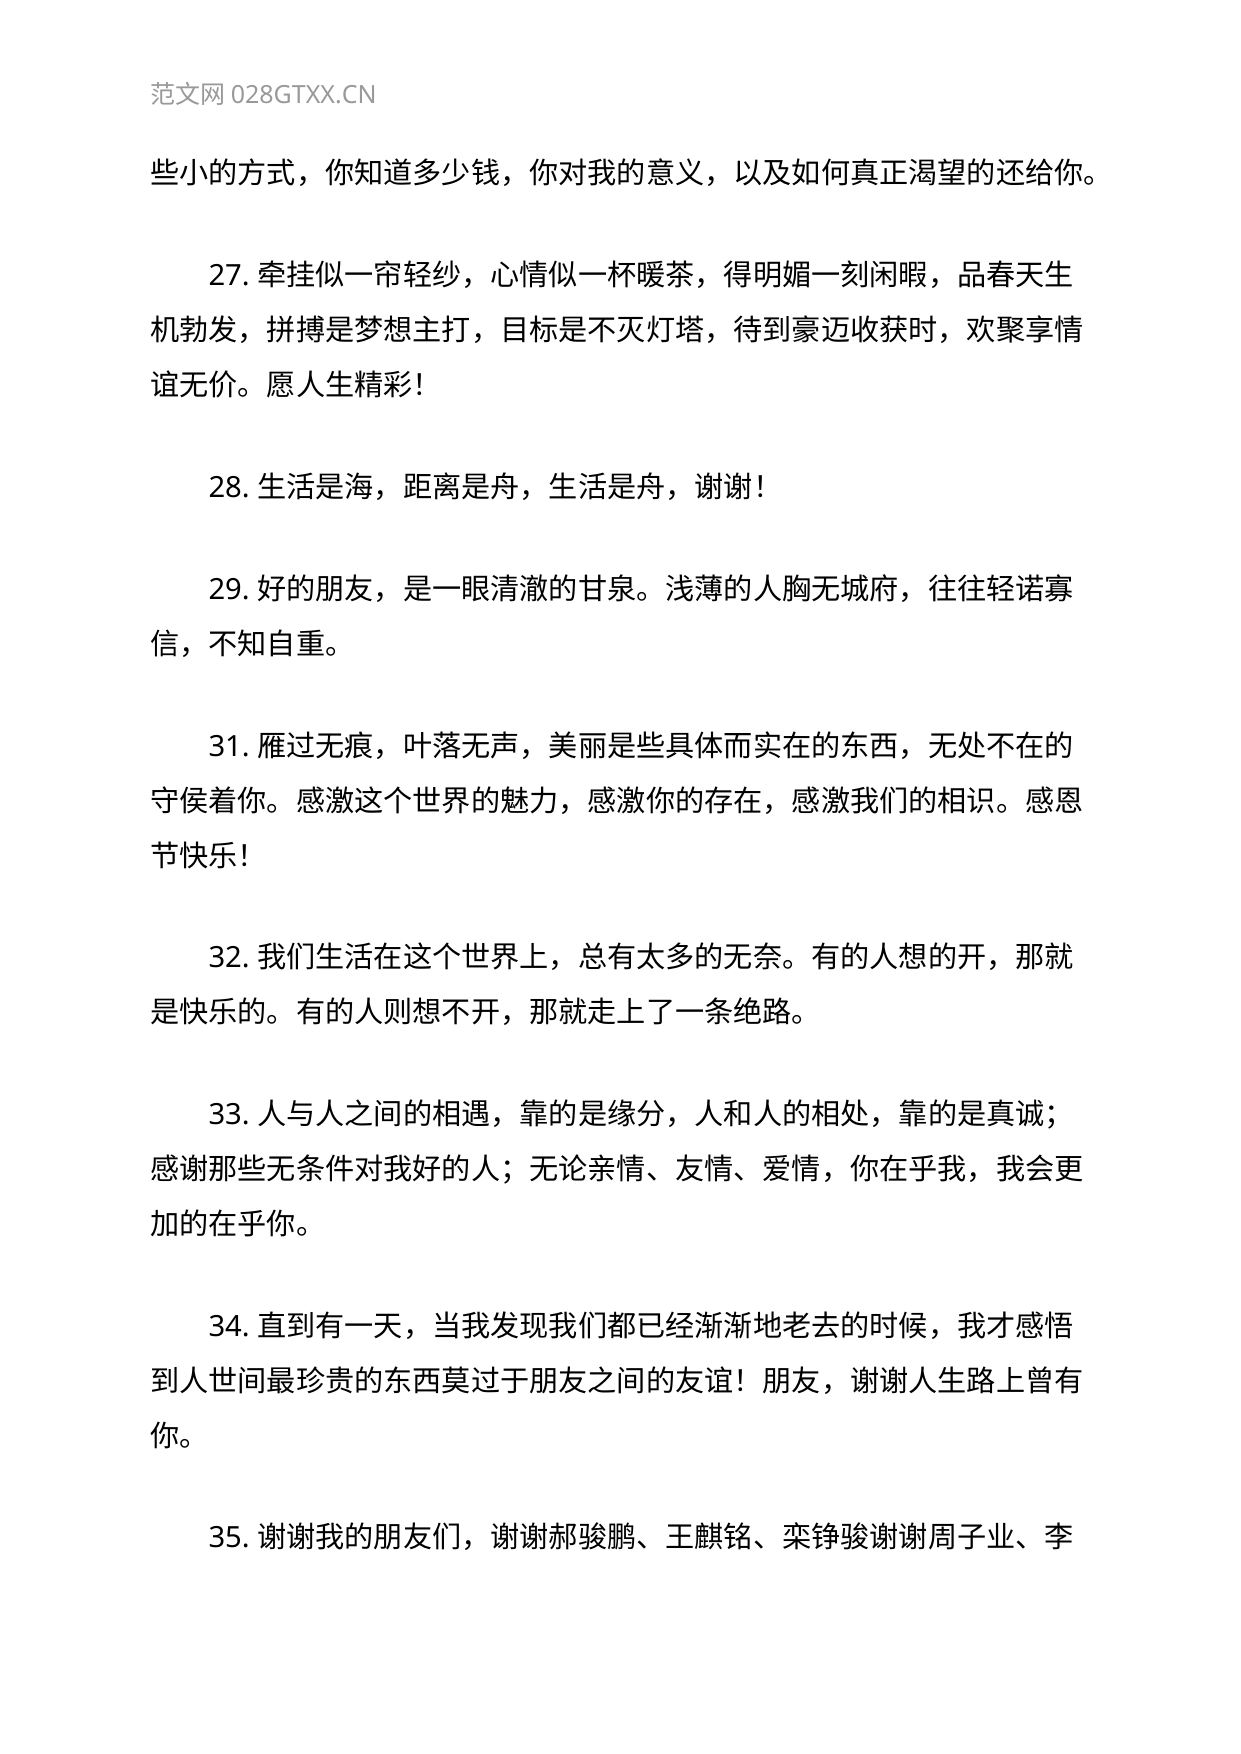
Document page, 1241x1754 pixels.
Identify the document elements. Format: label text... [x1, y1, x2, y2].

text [150, 150, 1090, 192]
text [150, 1514, 1090, 1556]
text 33. 人与人之间的相遇，靠的是缘分，人和人的相处，靠的是真诚；感谢那些无条件对我好的人；无论亲情、友情、爱情，你在乎我，我会更加的在乎你。 [150, 1091, 1090, 1243]
text 27. 牵挂似一帘轻纱，心情似一杯暖茶，得明媚一刻闲暇，品春天生机勃发，拼搏是梦想主打，目标是不灭灯塔，待到豪迈收获时，欢聚享情谊无价。愿人生精彩！ [150, 252, 1090, 404]
text 29. 好的朋友，是一眼清澈的甘泉。浅薄的人胸无城府，往往轻诺寡信，不知自重。 [150, 565, 1090, 663]
text 32. 我们生活在这个世界上，总有太多的无奈。有的人想的开，那就是快乐的。有的人则想不开，那就走上了一条绝路。 [150, 934, 1090, 1031]
text 28. 生活是海，距离是舟，生活是舟，谢谢！ [150, 463, 1090, 506]
text 31. 雁过无痕，叶落无声，美丽是些具体而实在的东西，无处不在的守侯着你。感激这个世界的魅力，感激你的存在，感激我们的相识。感恩节快乐！ [150, 722, 1090, 874]
text 34. 直到有一天，当我发现我们都已经渐渐地老去的时候，我才感悟到人世间最珍贵的东西莫过于朋友之间的友谊！朋友，谢谢人生路上曾有你。 [150, 1302, 1090, 1454]
